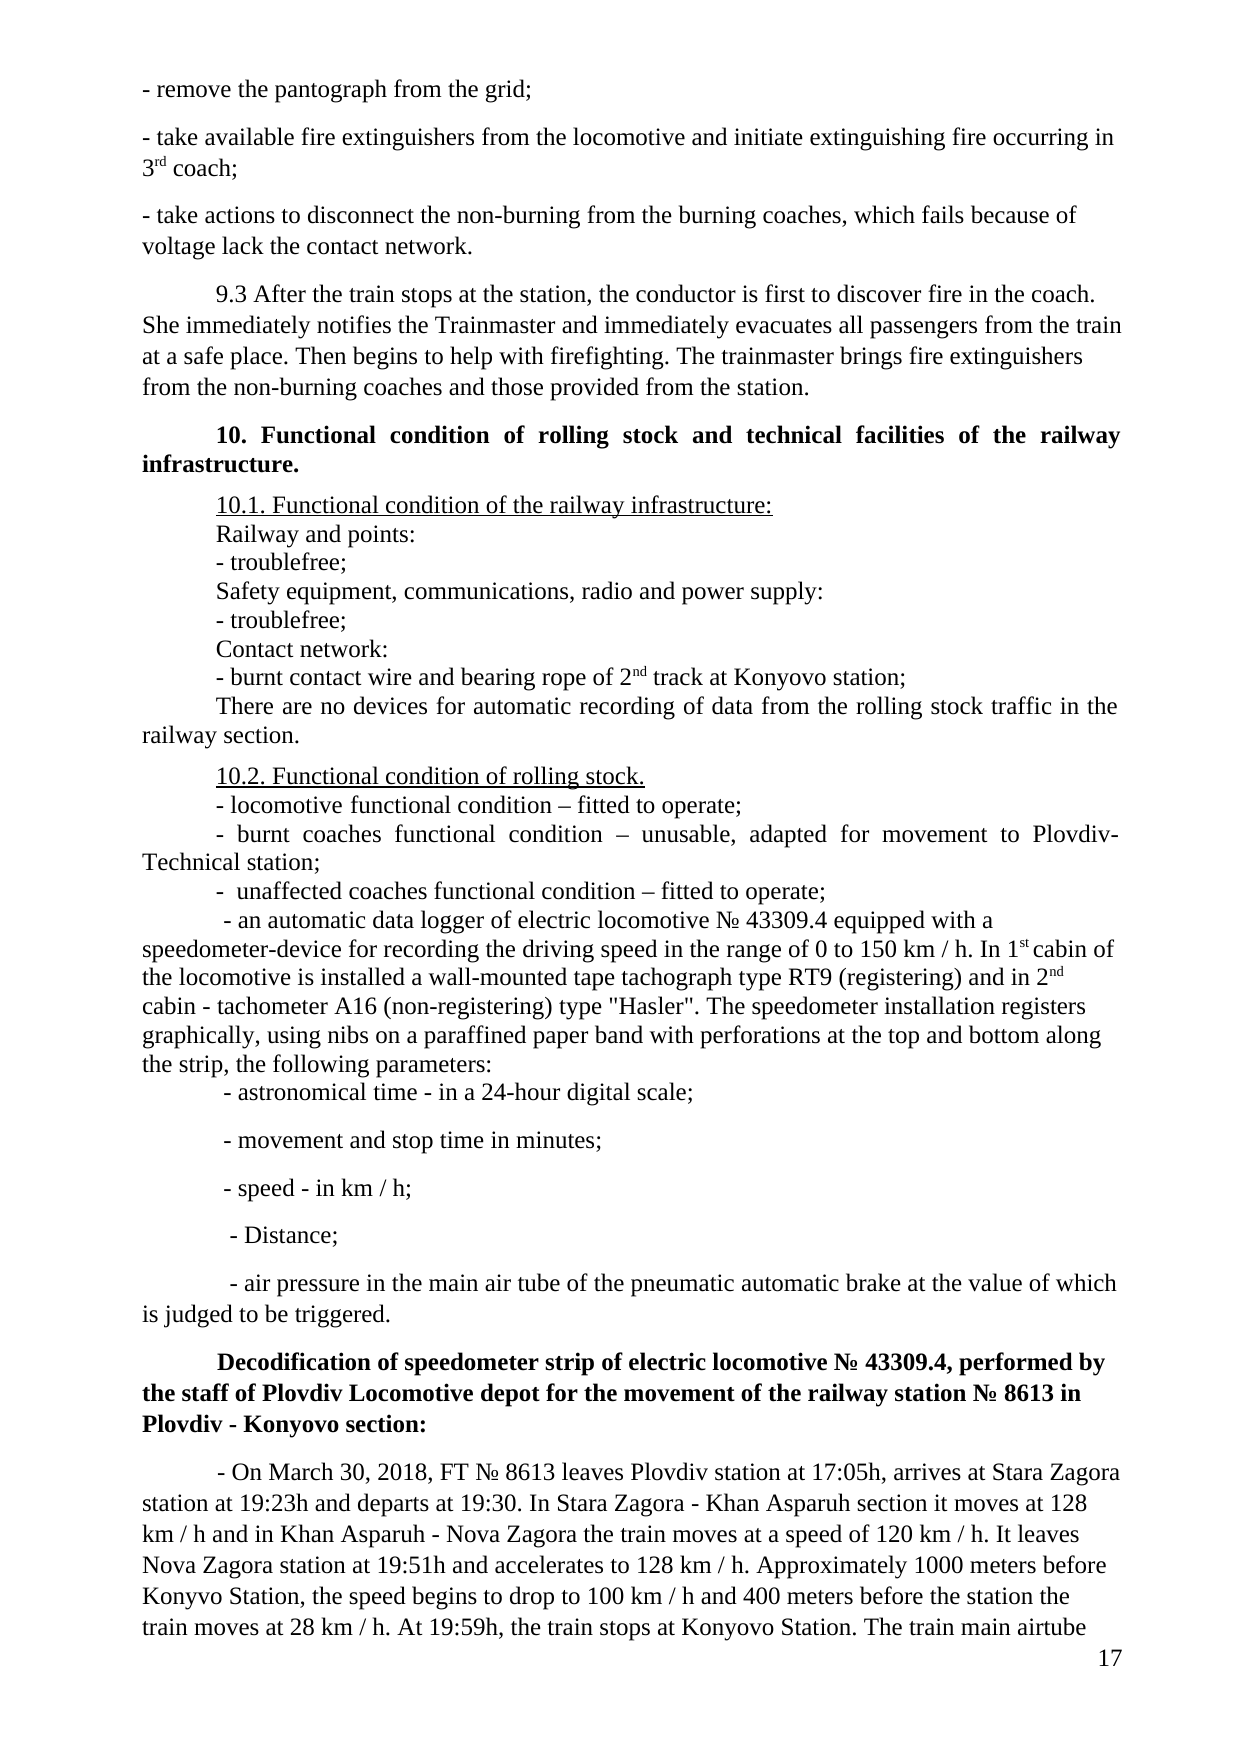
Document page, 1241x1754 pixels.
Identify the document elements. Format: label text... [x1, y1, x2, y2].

text - an automatic data logger of electric locomotive № 43309.4 equipped with a speedometer-device for recording the driving speed in the range of 0 to 150 km / h. In 1st cabin of the locomotive is installed a wall-mounted tape tachograph type RT9 (registering) and in 2nd cabin - tachometer A16 (non-registering) type "Hasler". The speedometer installation registers graphically, using nibs on a paraffined paper band with perforations at the top and bottom along the strip, the following parameters: [142, 905, 1122, 1077]
text 10. Functional condition of rolling stock and technical facilities of the railway infrastructure. [142, 420, 1122, 477]
text Decodification of speedometer strip of electric locomotive № 43309.4, performed by the staff of Plovdiv Locomotive depot for the movement of the railway station № 8613 in Plovdiv - Konyovo section: [142, 1347, 1122, 1438]
text 9.3 After the train stops at the station, the conductor is first to discover fire in the coach. She immediately notifies the Trainmaster and immediately evacuates all passengers from the train at a safe place. Then begins to help with firefighting. The trainmaster brings fire extinguishers from the non-burning coaches and those provided from the station. [142, 279, 1122, 401]
text - Distance; [142, 1221, 1122, 1249]
text - burnt coaches functional condition – unusable, adapted for movement to Plovdiv-Technical station; [142, 819, 1119, 876]
text 10.1. Functional condition of the railway infrastructure: [142, 490, 1119, 519]
text - locomotive functional condition – fitted to operate; [142, 790, 1119, 819]
text - troublefree; [142, 547, 1119, 576]
text Railway and points: [142, 519, 1119, 547]
text Safety equipment, communications, radio and power supply: [142, 576, 1119, 605]
text - remove the pantograph from the grid; [142, 74, 1122, 103]
text - air pressure in the main air tube of the pneumatic automatic brake at the value of which is judged to be triggered. [142, 1268, 1122, 1328]
text - unaffected coaches functional condition – fitted to operate; [142, 876, 1119, 905]
text - troublefree; [142, 605, 1119, 634]
text - take actions to disconnect the non-burning from the burning coaches, which fails because of voltage lack the contact network. [142, 200, 1122, 260]
text - astronomical time - in a 24-hour digital scale; [142, 1077, 1122, 1106]
text - burnt contact wire and bearing rope of 2nd track at Konyovo station; [142, 662, 1119, 691]
text There are no devices for automatic recording of data from the rolling stock traffic in the railway section. [142, 691, 1119, 749]
text - movement and stop time in minutes; [142, 1125, 1122, 1154]
text - speed - in km / h; [142, 1173, 1122, 1202]
text Contact network: [142, 634, 1119, 662]
text 10.2. Functional condition of rolling stock. [142, 761, 1122, 790]
text - take available fire extinguishers from the locomotive and initiate extinguishing fire occurring in 3rd coach; [142, 122, 1122, 181]
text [142, 1457, 1122, 1641]
